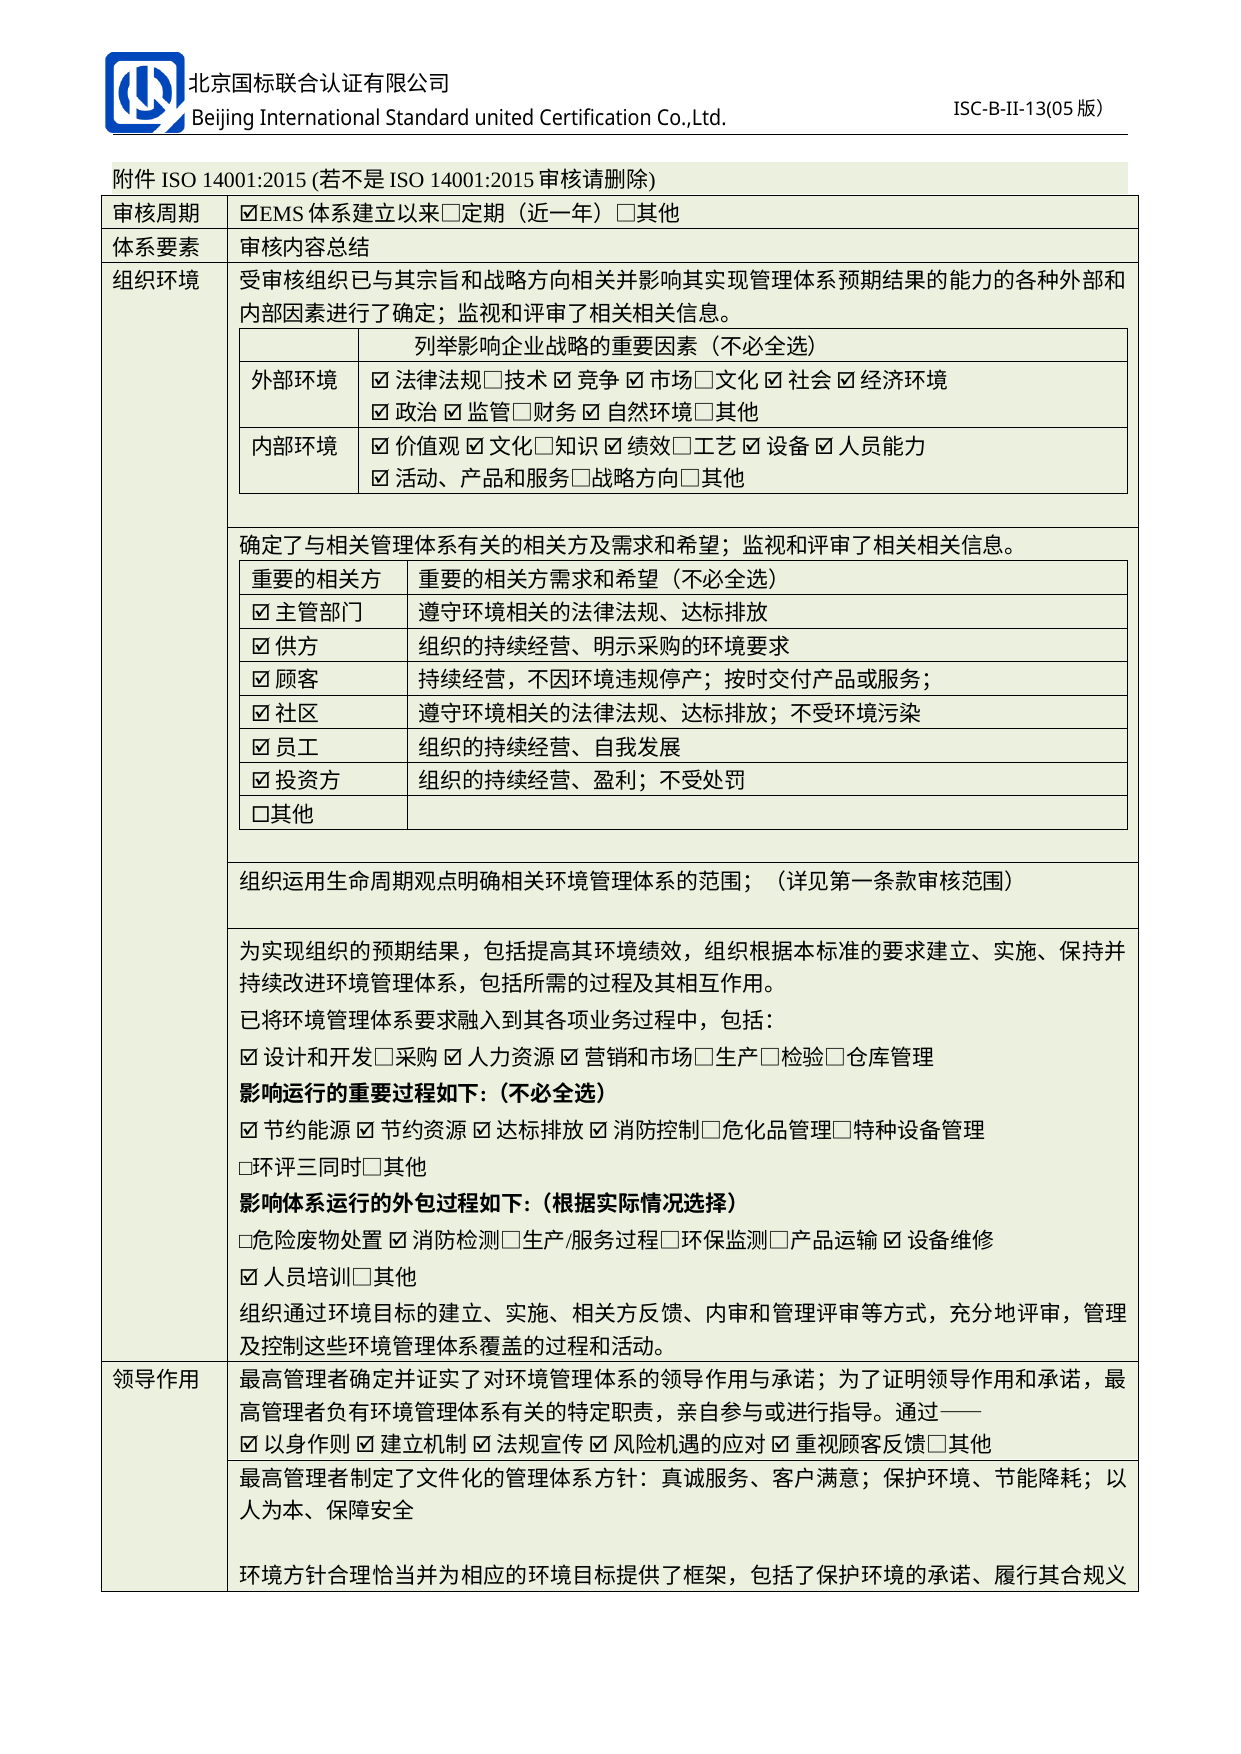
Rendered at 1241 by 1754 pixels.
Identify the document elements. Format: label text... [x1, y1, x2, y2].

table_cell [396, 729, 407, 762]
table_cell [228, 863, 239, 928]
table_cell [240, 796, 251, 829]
table_cell 确定了与相关管理体系有关的相关方及需求和希望；监视和评审了相关相关信息。 [240, 662, 407, 695]
text 附件 ISO 14001:2015 (若不是ISO 14001:2015审核请删除) [112, 162, 1128, 194]
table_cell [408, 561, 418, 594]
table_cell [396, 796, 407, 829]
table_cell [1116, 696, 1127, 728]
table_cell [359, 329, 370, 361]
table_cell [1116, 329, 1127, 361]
table_cell 领导作用 [102, 1362, 227, 1591]
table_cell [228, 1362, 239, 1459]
table_cell 为实现组织的预期结果，包括提高其环境绩效，组织根据本标准的要求建立、实施、保持并持续改进环境管理体系，包括所需的过程及其相互作用。 已将环境管理体系要求融入到其各项业务过程中，包括： 设计和开发□采购人力资源营销和市场□生产□检验□仓库管理 影响运行的重要过程如下:（不必全选） 节约能源节约资源达标排放消防控制□危化品管理□特种设备管理 □环评三同时□其他 影响体系运行的外包过程如下:（根据实际情况选择） □危险废物处置消防检测□生产/服务过程□环保监测□产品运输设备维修 人员培训□其他 组织通过环境目标的建立、实施、相关方反馈、内审和管理评审等方式，充分地评审，管理及控制这些环境管理体系覆盖的过程和活动。 [228, 929, 1138, 1361]
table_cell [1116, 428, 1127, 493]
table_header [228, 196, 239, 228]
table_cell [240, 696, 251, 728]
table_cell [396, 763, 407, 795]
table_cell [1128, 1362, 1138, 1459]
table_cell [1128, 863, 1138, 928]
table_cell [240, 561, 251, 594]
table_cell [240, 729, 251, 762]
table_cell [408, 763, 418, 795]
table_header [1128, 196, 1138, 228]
table_cell 受审核组织已与其宗旨和战略方向相关并影响其实现管理体系预期结果的能力的各种外部和内部因素进行了确定；监视和评审了相关相关信息。 [240, 362, 358, 427]
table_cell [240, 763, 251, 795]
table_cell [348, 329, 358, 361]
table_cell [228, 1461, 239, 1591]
table_cell 确定了与相关管理体系有关的相关方及需求和希望；监视和评审了相关相关信息。 [408, 595, 1127, 628]
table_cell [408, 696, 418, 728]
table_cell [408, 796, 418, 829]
table_cell 确定了与相关管理体系有关的相关方及需求和希望；监视和评审了相关相关信息。 [240, 595, 407, 628]
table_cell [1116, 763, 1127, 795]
table_cell 受审核组织已与其宗旨和战略方向相关并影响其实现管理体系预期结果的能力的各种外部和内部因素进行了确定；监视和评审了相关相关信息。 [240, 428, 358, 493]
table_cell 组织环境 [102, 263, 227, 1361]
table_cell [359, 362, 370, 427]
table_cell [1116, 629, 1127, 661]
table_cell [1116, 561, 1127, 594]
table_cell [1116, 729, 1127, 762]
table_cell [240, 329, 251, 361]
picture [105, 52, 185, 133]
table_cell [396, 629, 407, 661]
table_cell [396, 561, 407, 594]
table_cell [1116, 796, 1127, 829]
table_cell 确定了与相关管理体系有关的相关方及需求和希望；监视和评审了相关相关信息。 [408, 662, 1127, 695]
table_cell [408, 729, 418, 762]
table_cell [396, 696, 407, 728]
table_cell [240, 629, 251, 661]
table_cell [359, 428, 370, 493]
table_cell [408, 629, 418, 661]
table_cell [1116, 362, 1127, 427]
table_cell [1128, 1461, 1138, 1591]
